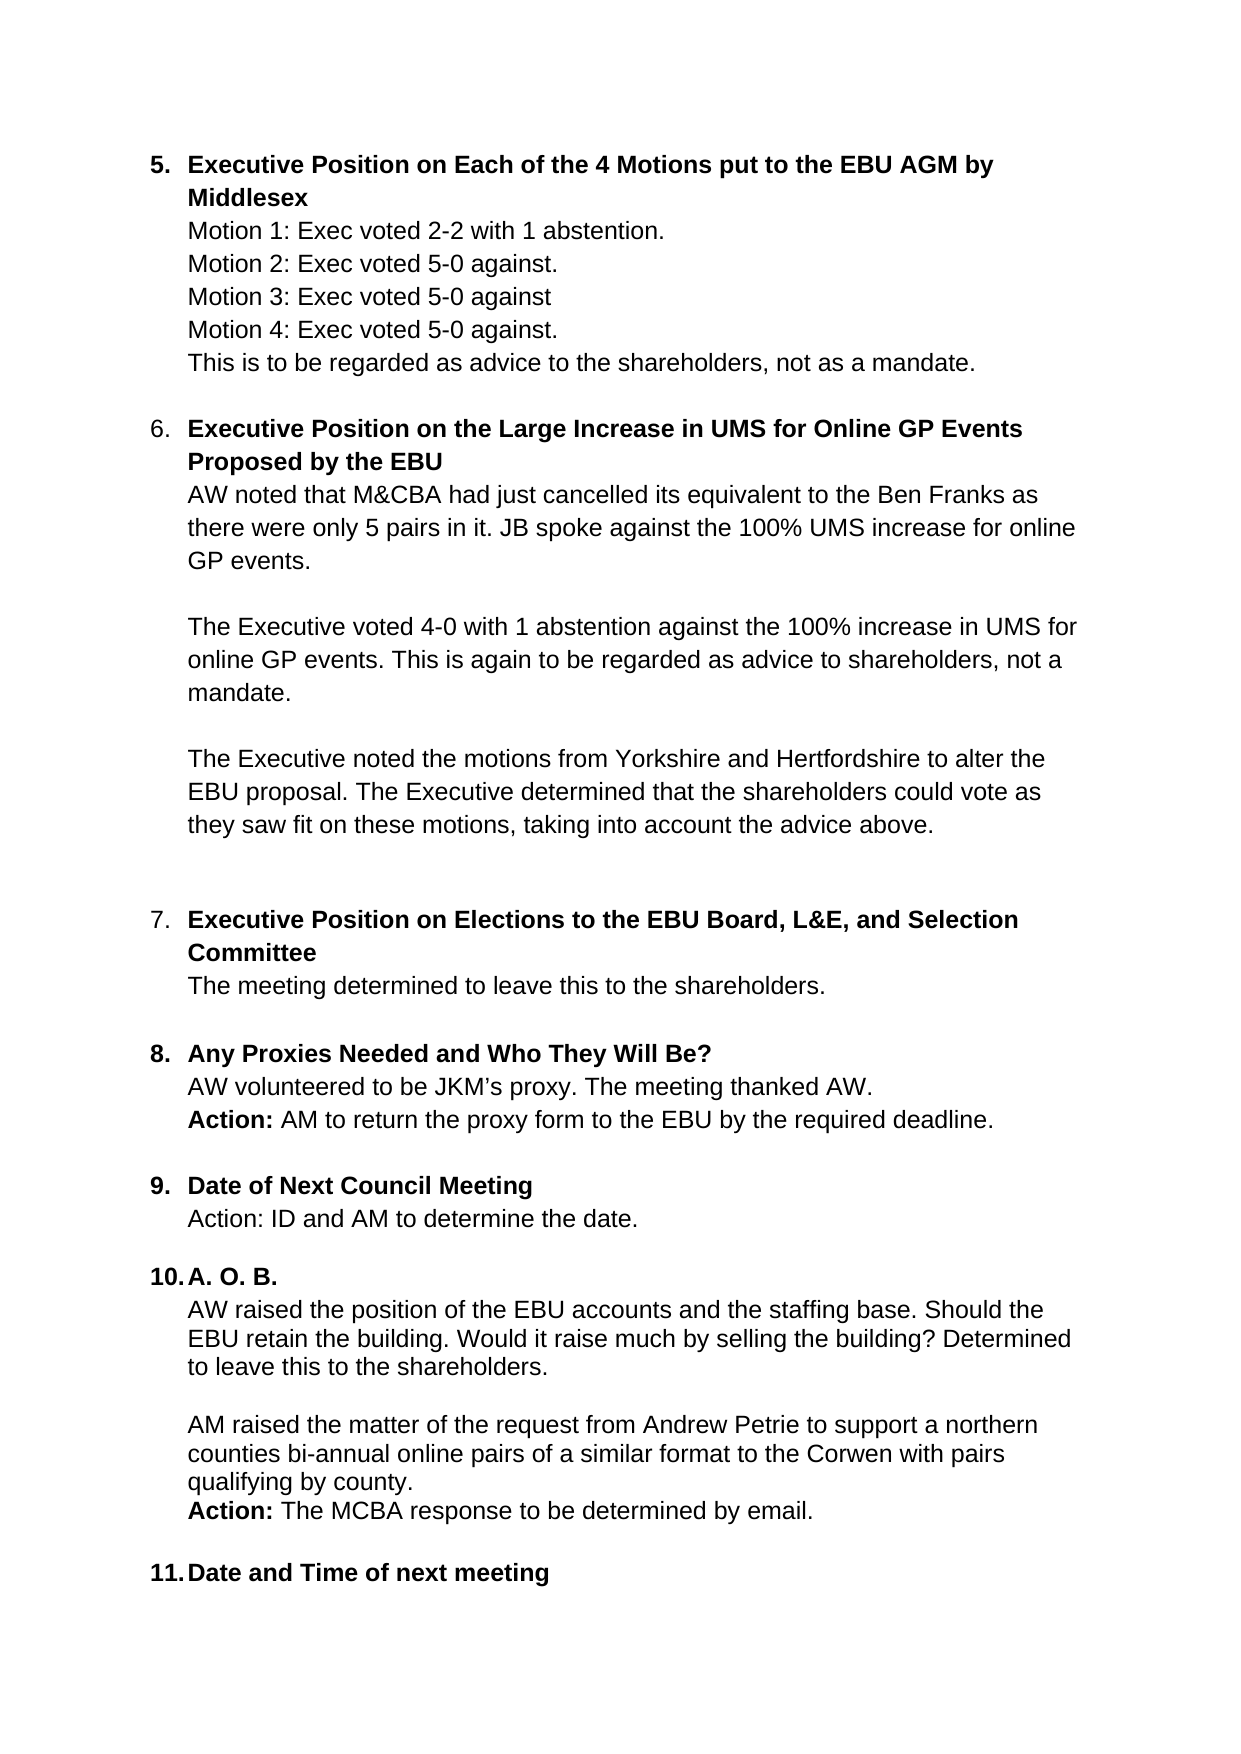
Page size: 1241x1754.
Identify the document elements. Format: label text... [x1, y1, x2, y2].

list The Executive noted the motions from Yorkshire and Hertfordshire to alter the EBU proposal. The Executive determined that the shareholders could vote as they saw fit on these motions, taking into account the advice above. [187, 744, 1090, 839]
list Motion 4: Exec voted 5-0 against. [187, 315, 1090, 344]
text Action: ID and AM to determine the date. [187, 1204, 1090, 1233]
text Action: The MCBA response to be determined by email. [187, 1496, 1090, 1525]
list Executive Position on the Large Increase in UMS for Online GP Events Proposed by the EBU [150, 414, 1090, 476]
list Executive Position on Each of the 4 Motions put to the EBU AGM by Middlesex [150, 150, 1090, 212]
list AW noted that M&CBA had just cancelled its equivalent to the Ben Franks as there were only 5 pairs in it. JB spoke against the 100% UMS increase for online GP events. [187, 480, 1090, 575]
list The meeting determined to leave this to the shareholders. [187, 971, 1090, 1000]
list Action: AM to return the proxy form to the EBU by the required deadline. [187, 1105, 1090, 1134]
list Motion 2: Exec voted 5-0 against. [187, 249, 1090, 278]
list A. O. B. [150, 1262, 1090, 1291]
list Executive Position on Elections to the EBU Board, L&E, and Selection Committee [150, 905, 1090, 967]
list Date and Time of next meeting [150, 1558, 1090, 1587]
list This is to be regarded as advice to the shareholders, not as a mandate. [187, 348, 1090, 377]
list The Executive voted 4-0 with 1 abstention against the 100% increase in UMS for online GP events. This is again to be regarded as advice to shareholders, not a mandate. [187, 612, 1090, 707]
list Motion 1: Exec voted 2-2 with 1 abstention. [187, 216, 1090, 245]
list Motion 3: Exec voted 5-0 against [187, 282, 1090, 311]
text AW raised the position of the EBU accounts and the staffing base. Should the EBU retain the building. Would it raise much by selling the building? Determined to leave this to the shareholders. [187, 1295, 1090, 1381]
list Any Proxies Needed and Who They Will Be? [150, 1039, 1090, 1068]
list Date of Next Council Meeting [150, 1171, 1090, 1200]
text AM raised the matter of the request from Andrew Petrie to support a northern counties bi-annual online pairs of a similar format to the Corwen with pairs qualifying by county. [187, 1410, 1090, 1496]
list AW volunteered to be JKM’s proxy. The meeting thanked AW. [187, 1072, 1090, 1101]
